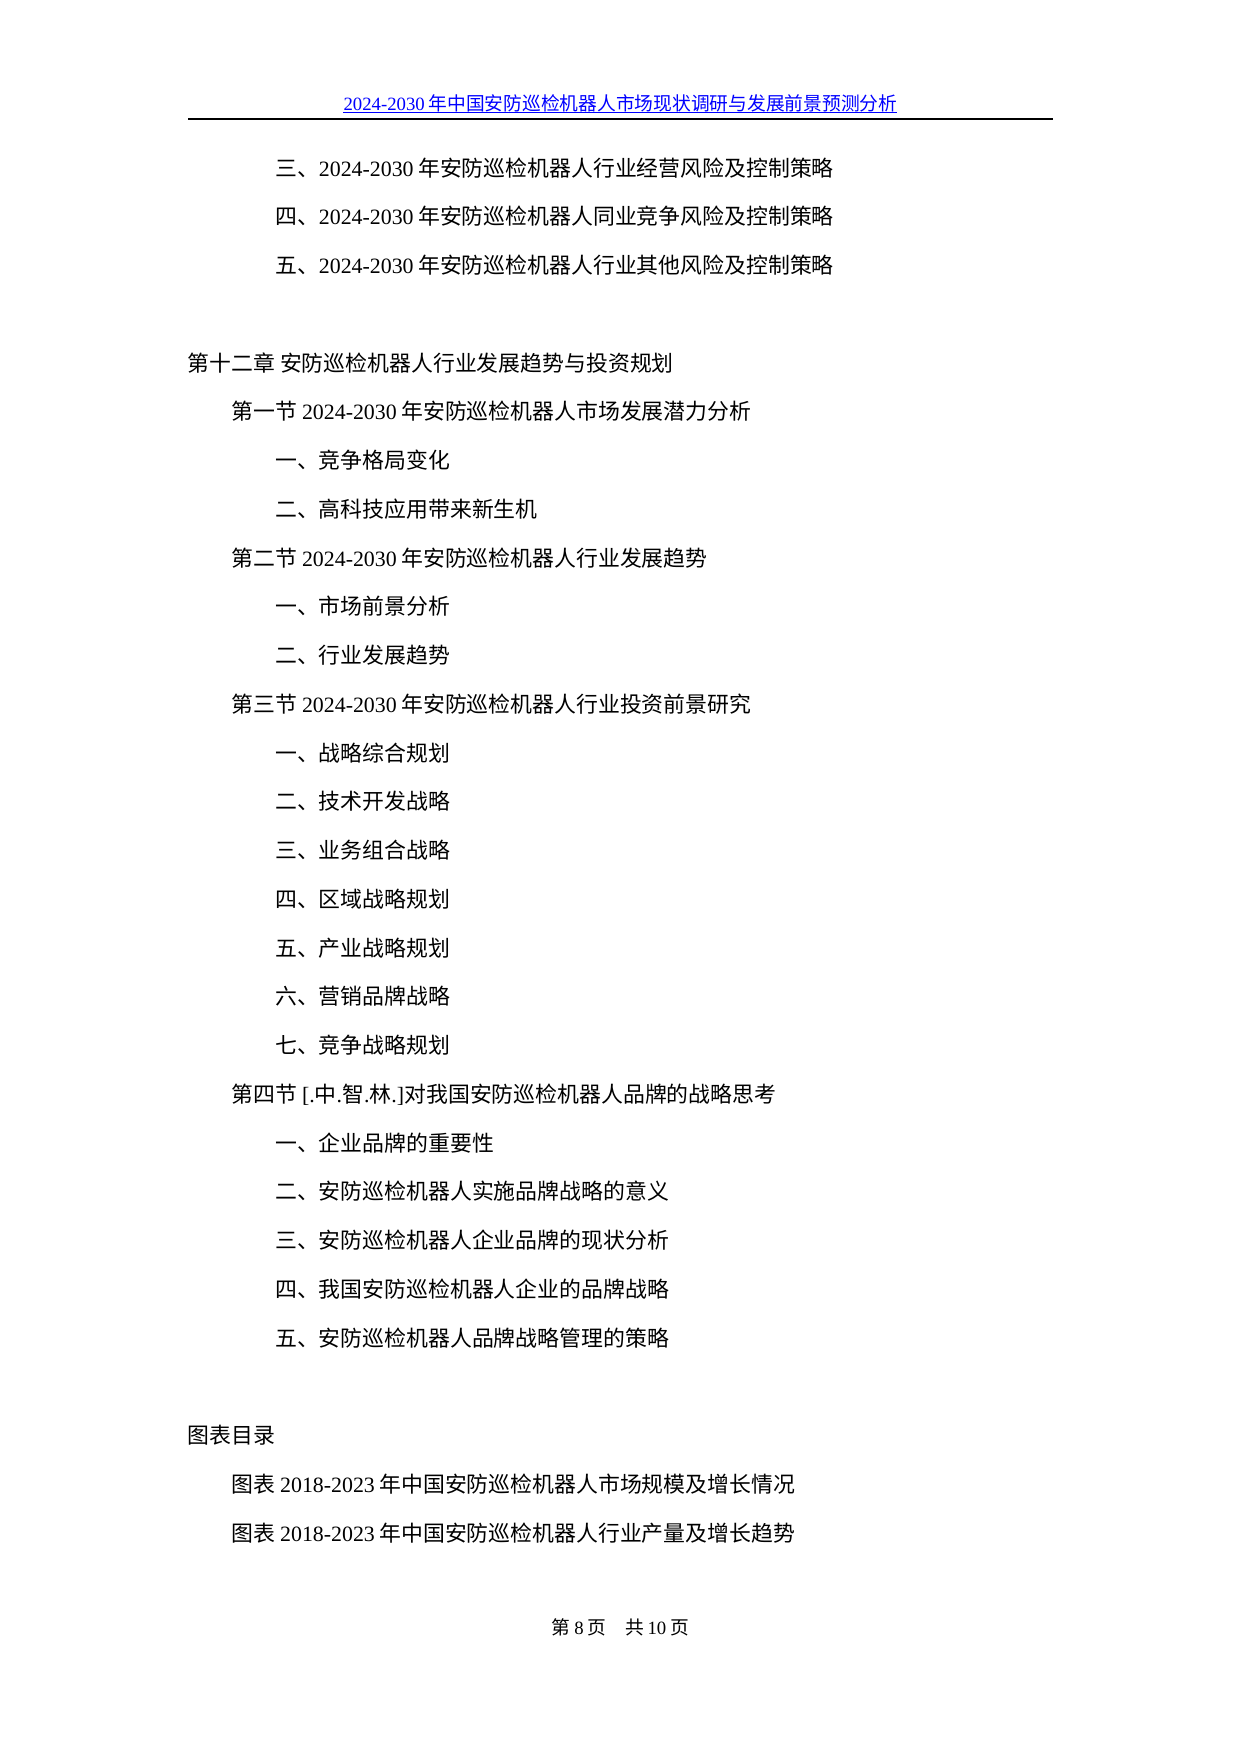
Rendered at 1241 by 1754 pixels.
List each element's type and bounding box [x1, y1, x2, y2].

text [187, 150, 1053, 1548]
